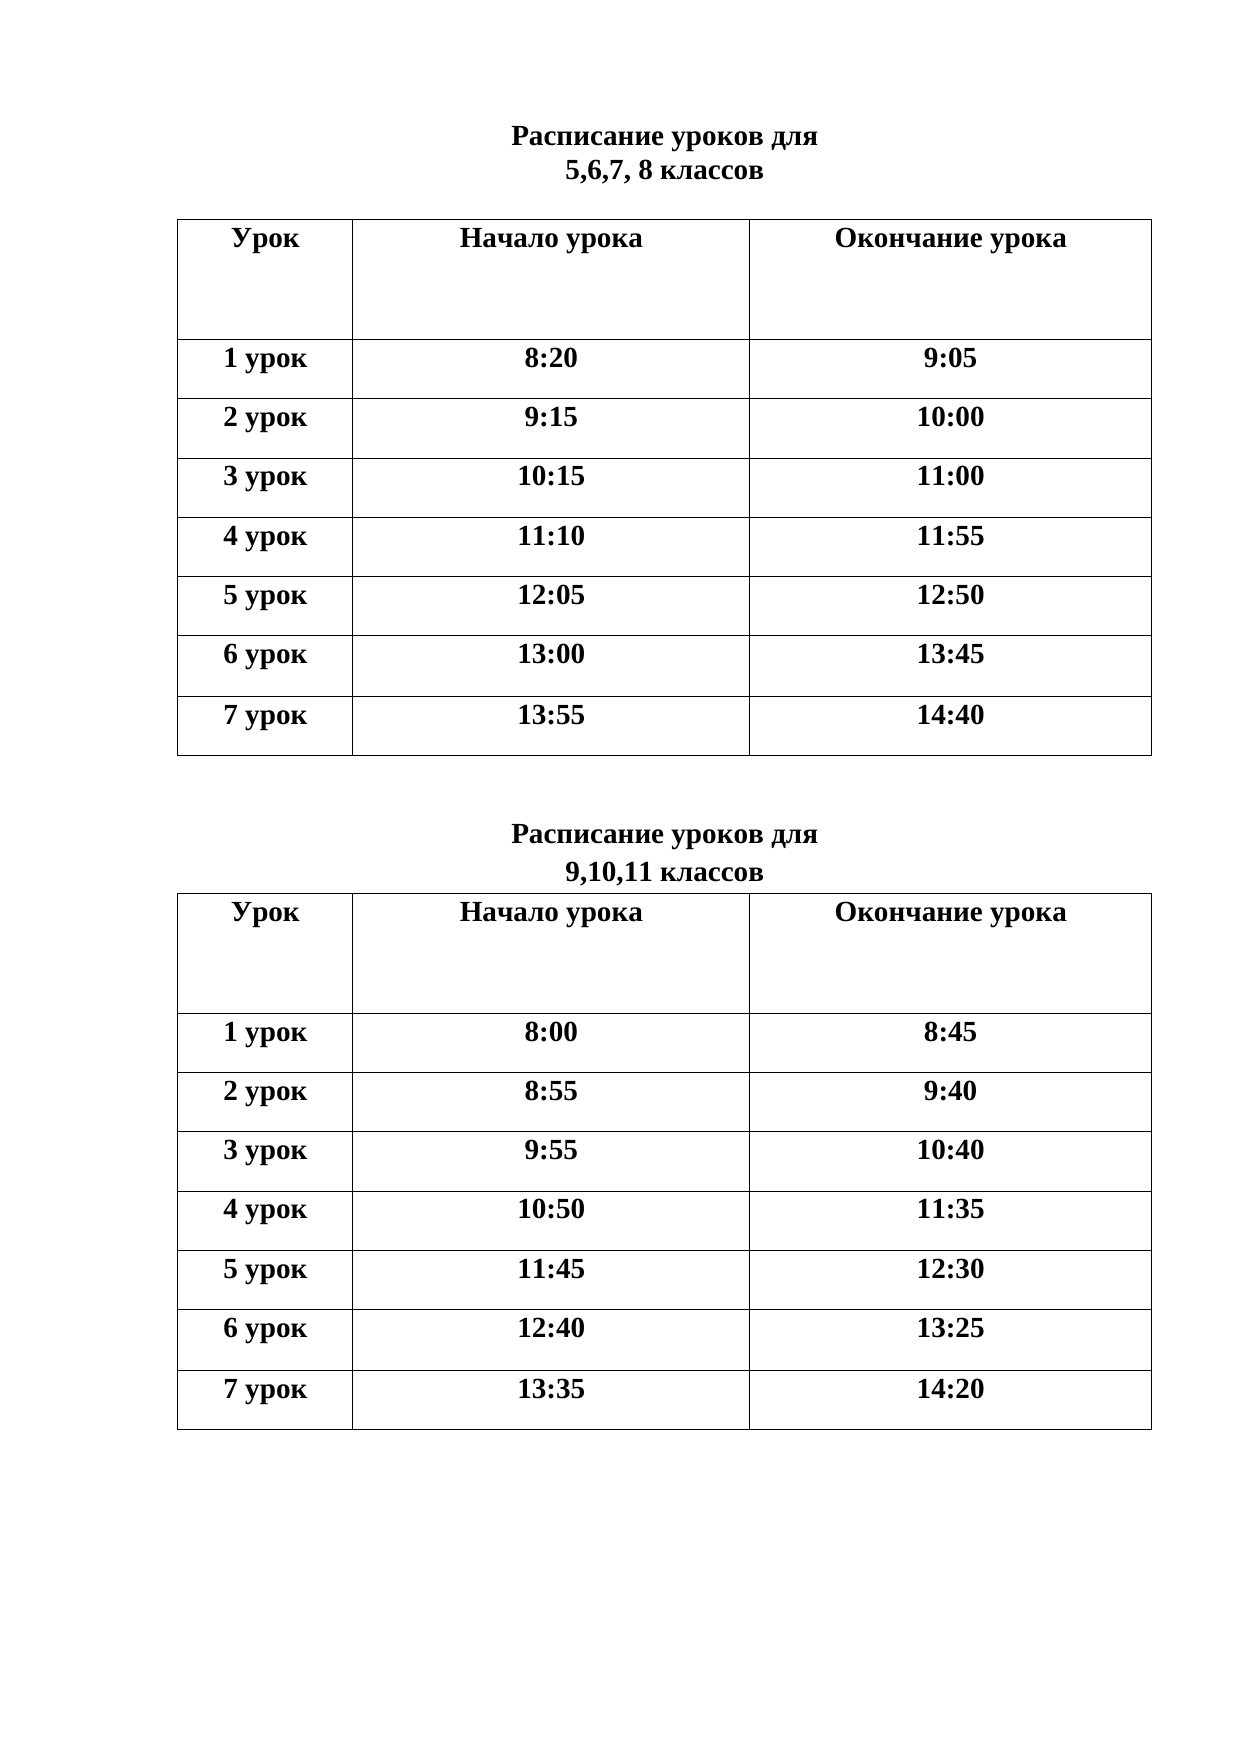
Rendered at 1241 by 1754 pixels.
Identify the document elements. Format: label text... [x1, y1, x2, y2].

table_cell 9:40 [750, 1073, 1151, 1131]
table_header Начало урока [353, 220, 749, 339]
table_cell 11:10 [353, 518, 749, 576]
table_cell 12:05 [353, 577, 749, 635]
table_cell 10:40 [750, 1132, 1151, 1191]
table_header Окончание урока [750, 220, 1151, 339]
table_cell 10:50 [353, 1192, 749, 1250]
table_cell 10:15 [353, 459, 749, 517]
table_cell 13:55 [353, 697, 749, 755]
table_cell 5 урок [178, 1251, 352, 1309]
table_cell 4 урок [178, 1192, 352, 1250]
table_cell 11:35 [750, 1192, 1151, 1250]
table_header Урок [178, 220, 352, 339]
text 9,10,11 классов [177, 854, 1152, 888]
table_cell 4 урок [178, 518, 352, 576]
table_cell 8:45 [750, 1014, 1151, 1072]
table_cell 12:50 [750, 577, 1151, 635]
table_cell 14:20 [750, 1371, 1151, 1429]
table_cell 5 урок [178, 577, 352, 635]
table_cell 3 урок [178, 1132, 352, 1191]
table_cell 1 урок [178, 1014, 352, 1072]
table_cell 12:30 [750, 1251, 1151, 1309]
table_header Урок [178, 894, 352, 1013]
table_cell 7 урок [178, 1371, 352, 1429]
table_cell 2 урок [178, 399, 352, 457]
table_cell 1 урок [178, 340, 352, 398]
table_cell 3 урок [178, 459, 352, 517]
table_cell 12:40 [353, 1310, 749, 1370]
table_cell 9:05 [750, 340, 1151, 398]
table_cell 13:45 [750, 636, 1151, 696]
table_cell 8:00 [353, 1014, 749, 1072]
table_cell 8:20 [353, 340, 749, 398]
table_cell 9:55 [353, 1132, 749, 1191]
table_cell 11:45 [353, 1251, 749, 1309]
text Расписание уроков для [177, 816, 1152, 849]
table_header Начало урока [353, 894, 749, 1013]
table_header Окончание урока [750, 894, 1151, 1013]
table_cell 8:55 [353, 1073, 749, 1131]
table_cell 7 урок [178, 697, 352, 755]
table_cell 11:55 [750, 518, 1151, 576]
text Расписание уроков для [177, 118, 1152, 152]
table_cell 11:00 [750, 459, 1151, 517]
table_cell 6 урок [178, 1310, 352, 1370]
table_cell 13:00 [353, 636, 749, 696]
table_cell 2 урок [178, 1073, 352, 1131]
table_cell 9:15 [353, 399, 749, 457]
table_cell 6 урок [178, 636, 352, 696]
table_cell 10:00 [750, 399, 1151, 457]
table_cell 13:25 [750, 1310, 1151, 1370]
table_cell 14:40 [750, 697, 1151, 755]
text 5,6,7, 8 классов [177, 152, 1152, 186]
table_cell 13:35 [353, 1371, 749, 1429]
